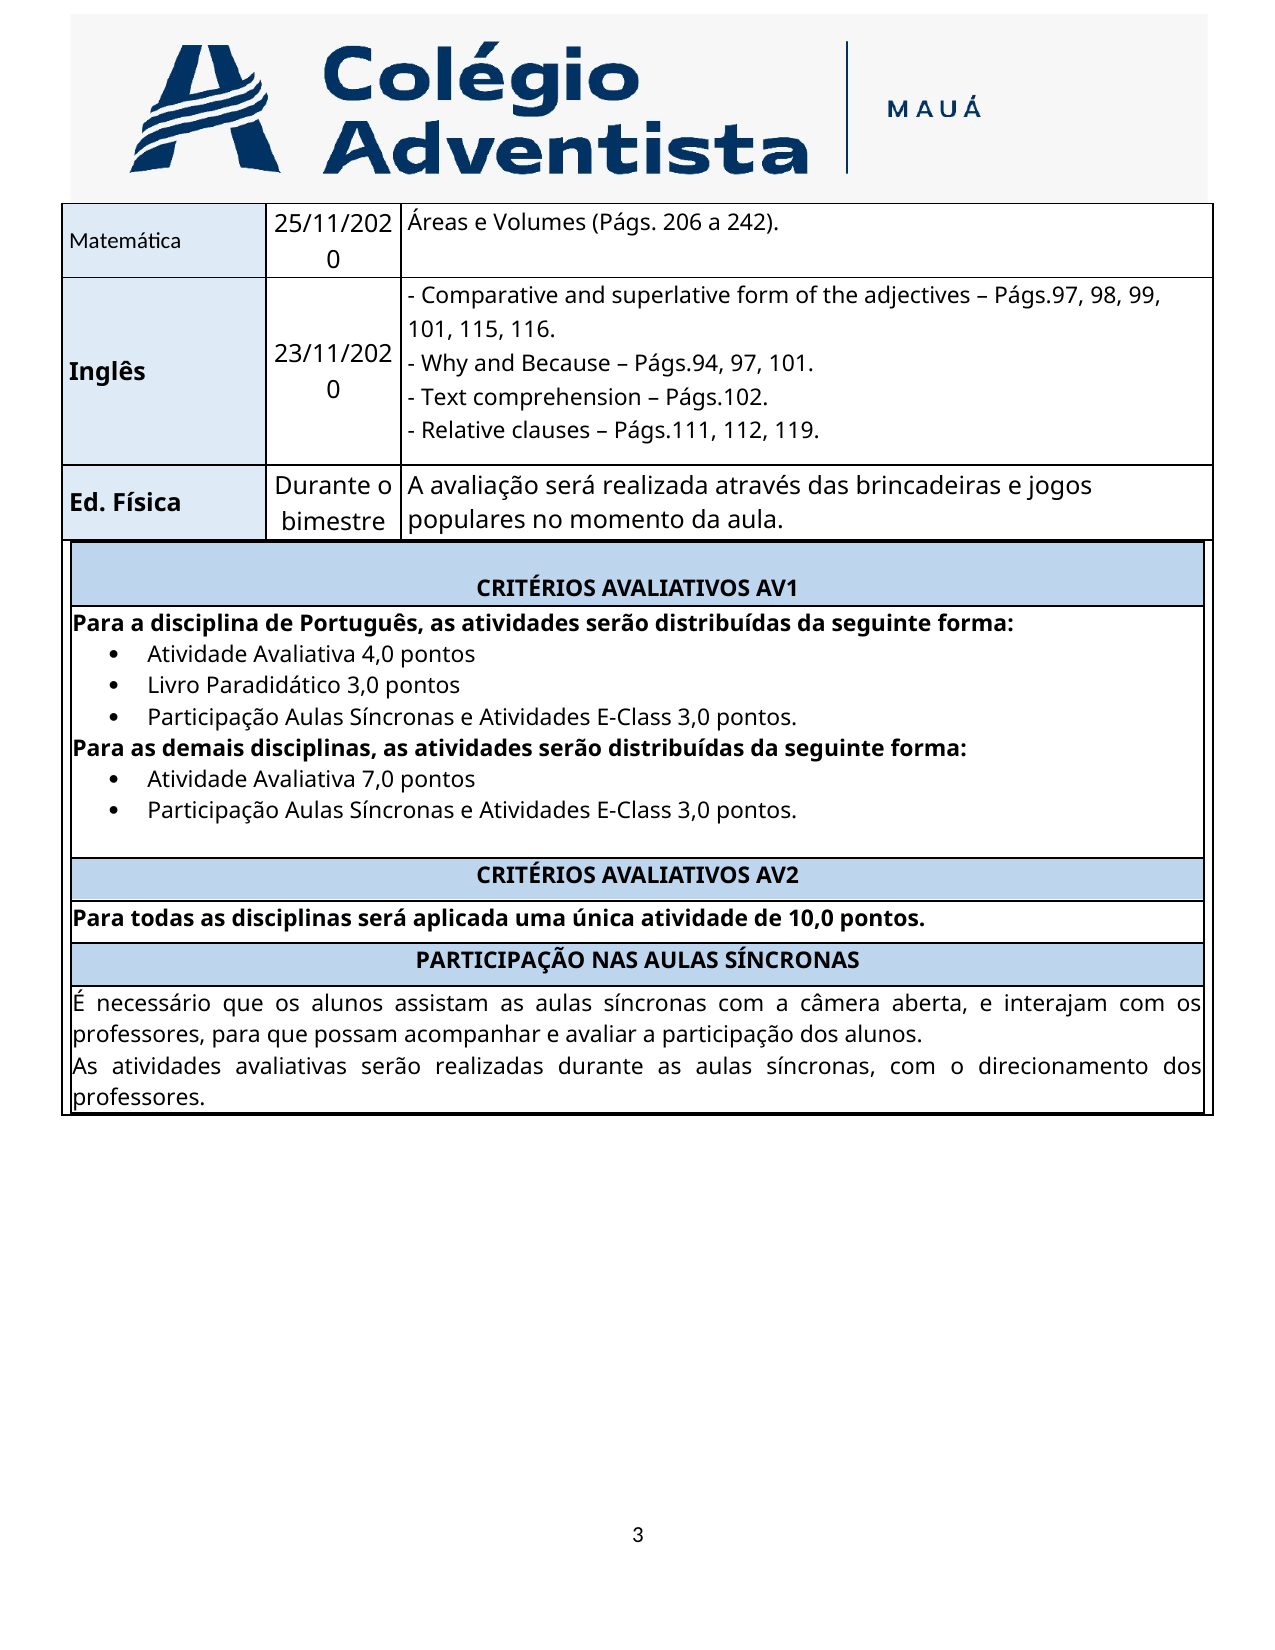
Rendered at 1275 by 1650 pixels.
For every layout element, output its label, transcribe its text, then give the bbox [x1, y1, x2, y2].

table_cell [63, 541, 70, 1114]
table_cell 25/11/2020 [267, 204, 400, 277]
table_cell Áreas e Volumes (Págs. 206 a 242). [402, 204, 1212, 277]
table_cell Durante o bimestre [267, 466, 400, 539]
table_cell [72, 902, 1203, 942]
table_cell [72, 607, 1203, 857]
picture [70, 14, 1208, 203]
table_cell [63, 204, 265, 277]
table_cell A avaliação será realizada através das brincadeiras e jogos populares no momento da aula. [402, 466, 1212, 539]
table_cell Ed. Física [63, 466, 265, 539]
table_cell [1205, 541, 1212, 1114]
table_cell Inglês [63, 278, 265, 464]
table_cell - Comparative and superlative form of the adjectives – Págs.97, 98, 99, 101, 115, 116. - Why and Because – Págs.94, 97, 101. - Text comprehension – Págs.102. - Relative clauses – Págs.111, 112, 119. [402, 278, 1212, 464]
table_cell [72, 987, 1203, 1112]
table_cell 23/11/2020 [267, 278, 400, 464]
